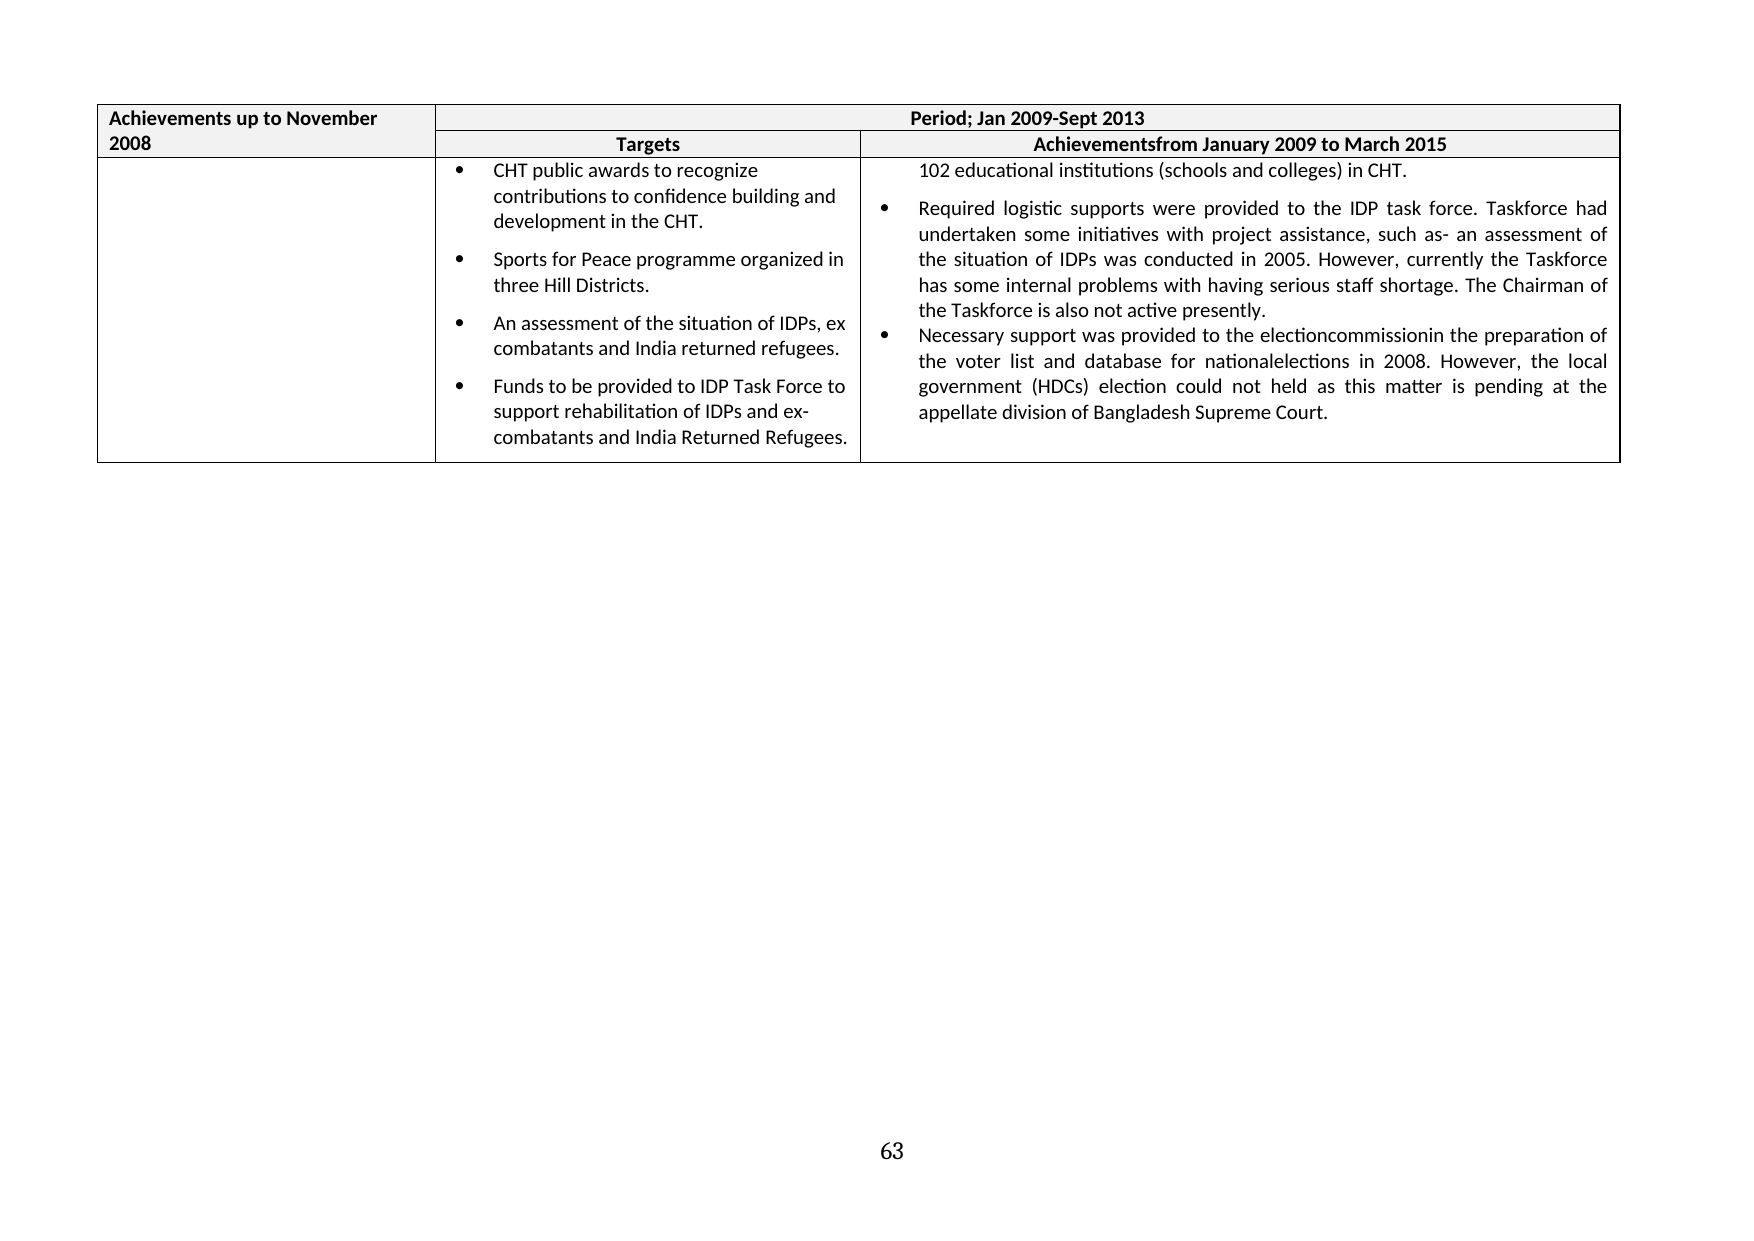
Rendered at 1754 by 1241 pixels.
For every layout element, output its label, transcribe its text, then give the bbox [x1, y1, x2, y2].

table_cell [98, 158, 435, 462]
table_header Achievements up to November 2008 [98, 105, 435, 157]
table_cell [436, 158, 860, 462]
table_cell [861, 158, 1619, 462]
table_cell Achievementsfrom January 2009 to March 2015 [861, 131, 1619, 157]
table_cell Targets [436, 131, 860, 157]
table_header Period; Jan 2009-Sept 2013 [436, 105, 1619, 130]
